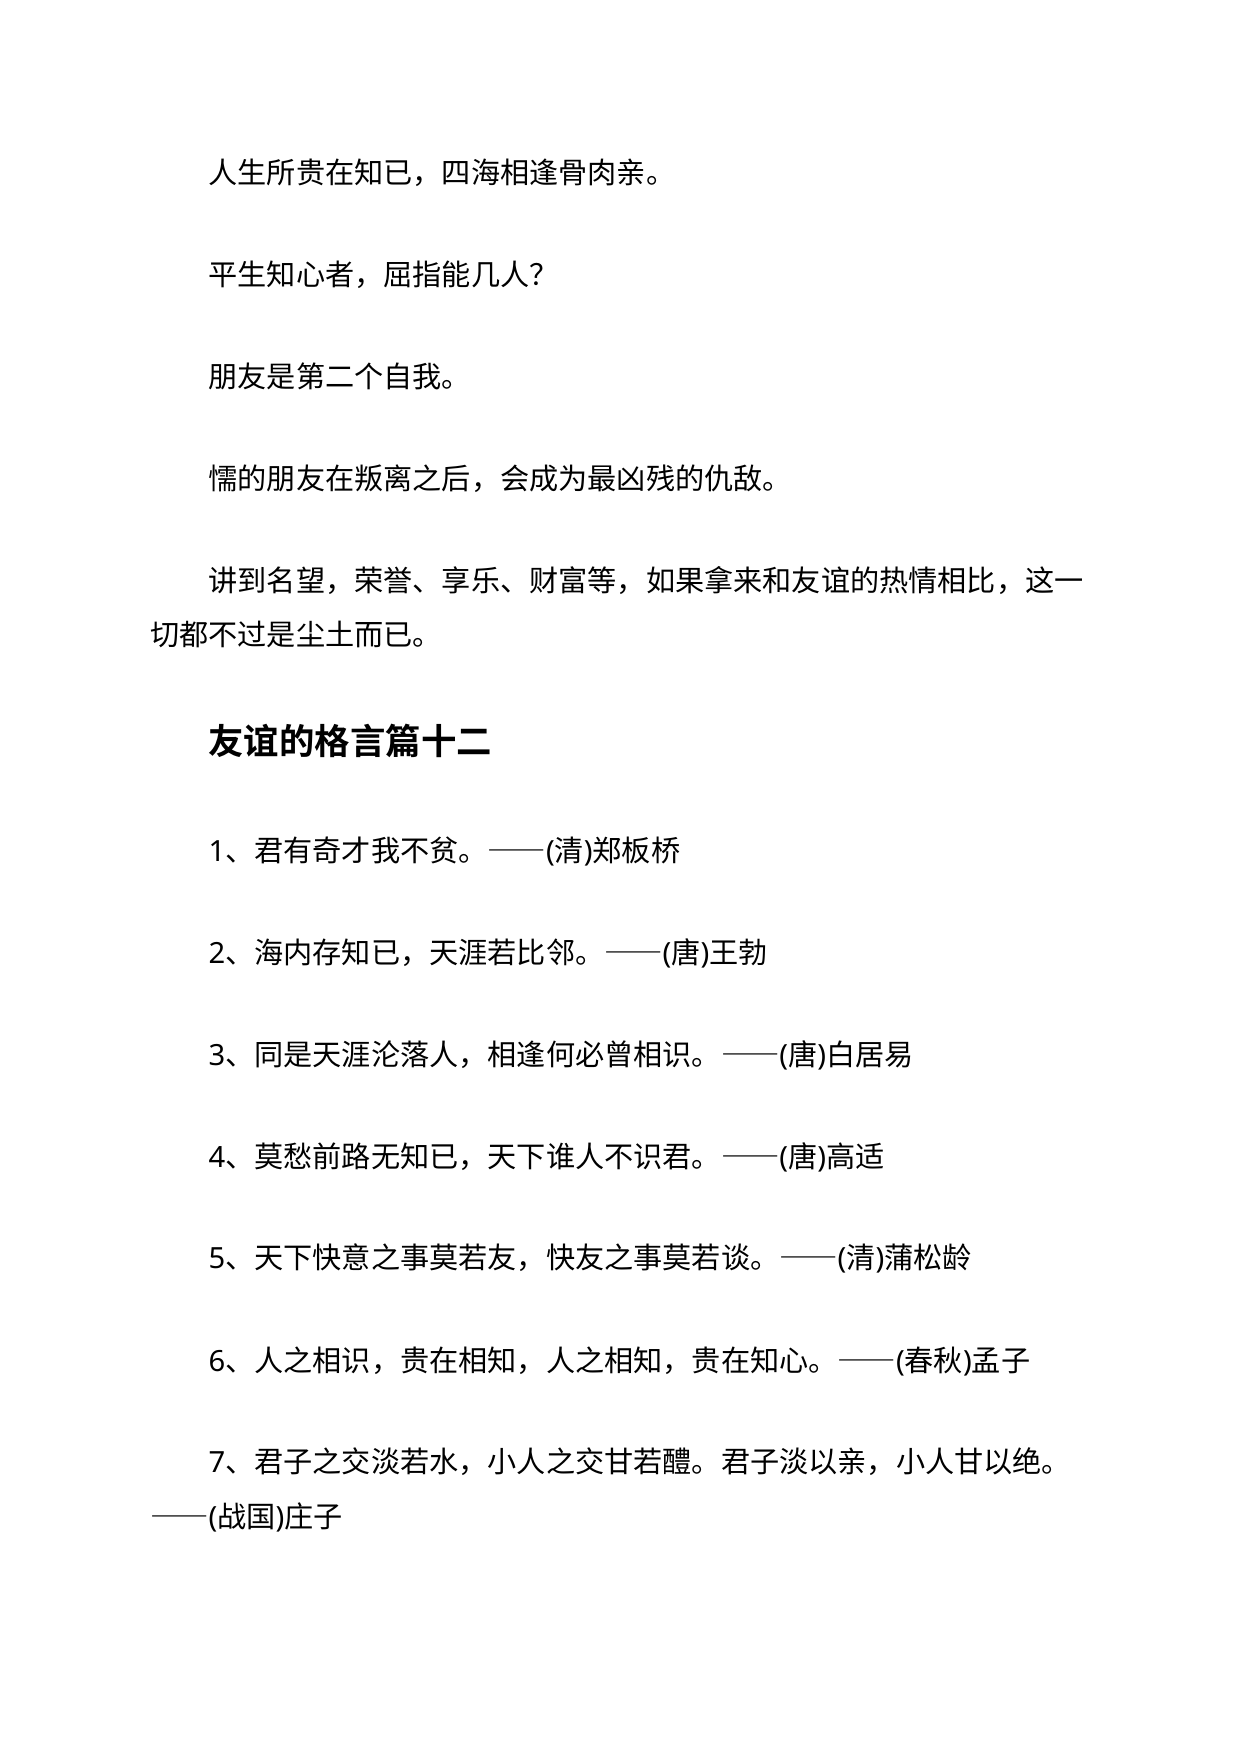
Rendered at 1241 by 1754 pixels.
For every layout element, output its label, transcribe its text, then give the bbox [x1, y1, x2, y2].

text 4、莫愁前路无知已，天下谁人不识君。——(唐)高适 [150, 1133, 1090, 1176]
text 3、同是天涯沦落人，相逢何必曾相识。——(唐)白居易 [150, 1031, 1090, 1073]
text 6、人之相识，贵在相知，人之相知，贵在知心。——(春秋)孟子 [150, 1337, 1090, 1379]
text 5、天下快意之事莫若友，快友之事莫若谈。——(清)蒲松龄 [150, 1235, 1090, 1277]
text 讲到名望，荣誉、享乐、财富等，如果拿来和友谊的热情相比，这一切都不过是尘土而已。 [150, 557, 1090, 654]
text 2、海内存知已，天涯若比邻。——(唐)王勃 [150, 929, 1090, 972]
text 平生知心者，屈指能几人？ [150, 252, 1090, 294]
text 人生所贵在知已，四海相逢骨肉亲。 [150, 150, 1090, 192]
text 懦的朋友在叛离之后，会成为最凶残的仇敌。 [150, 455, 1090, 498]
text 友谊的格言篇十二 [150, 714, 1090, 765]
text 1、君有奇才我不贫。——(清)郑板桥 [150, 827, 1090, 869]
text 朋友是第二个自我。 [150, 353, 1090, 396]
text 7、君子之交淡若水，小人之交甘若醴。君子淡以亲，小人甘以绝。——(战国)庄子 [150, 1439, 1090, 1536]
